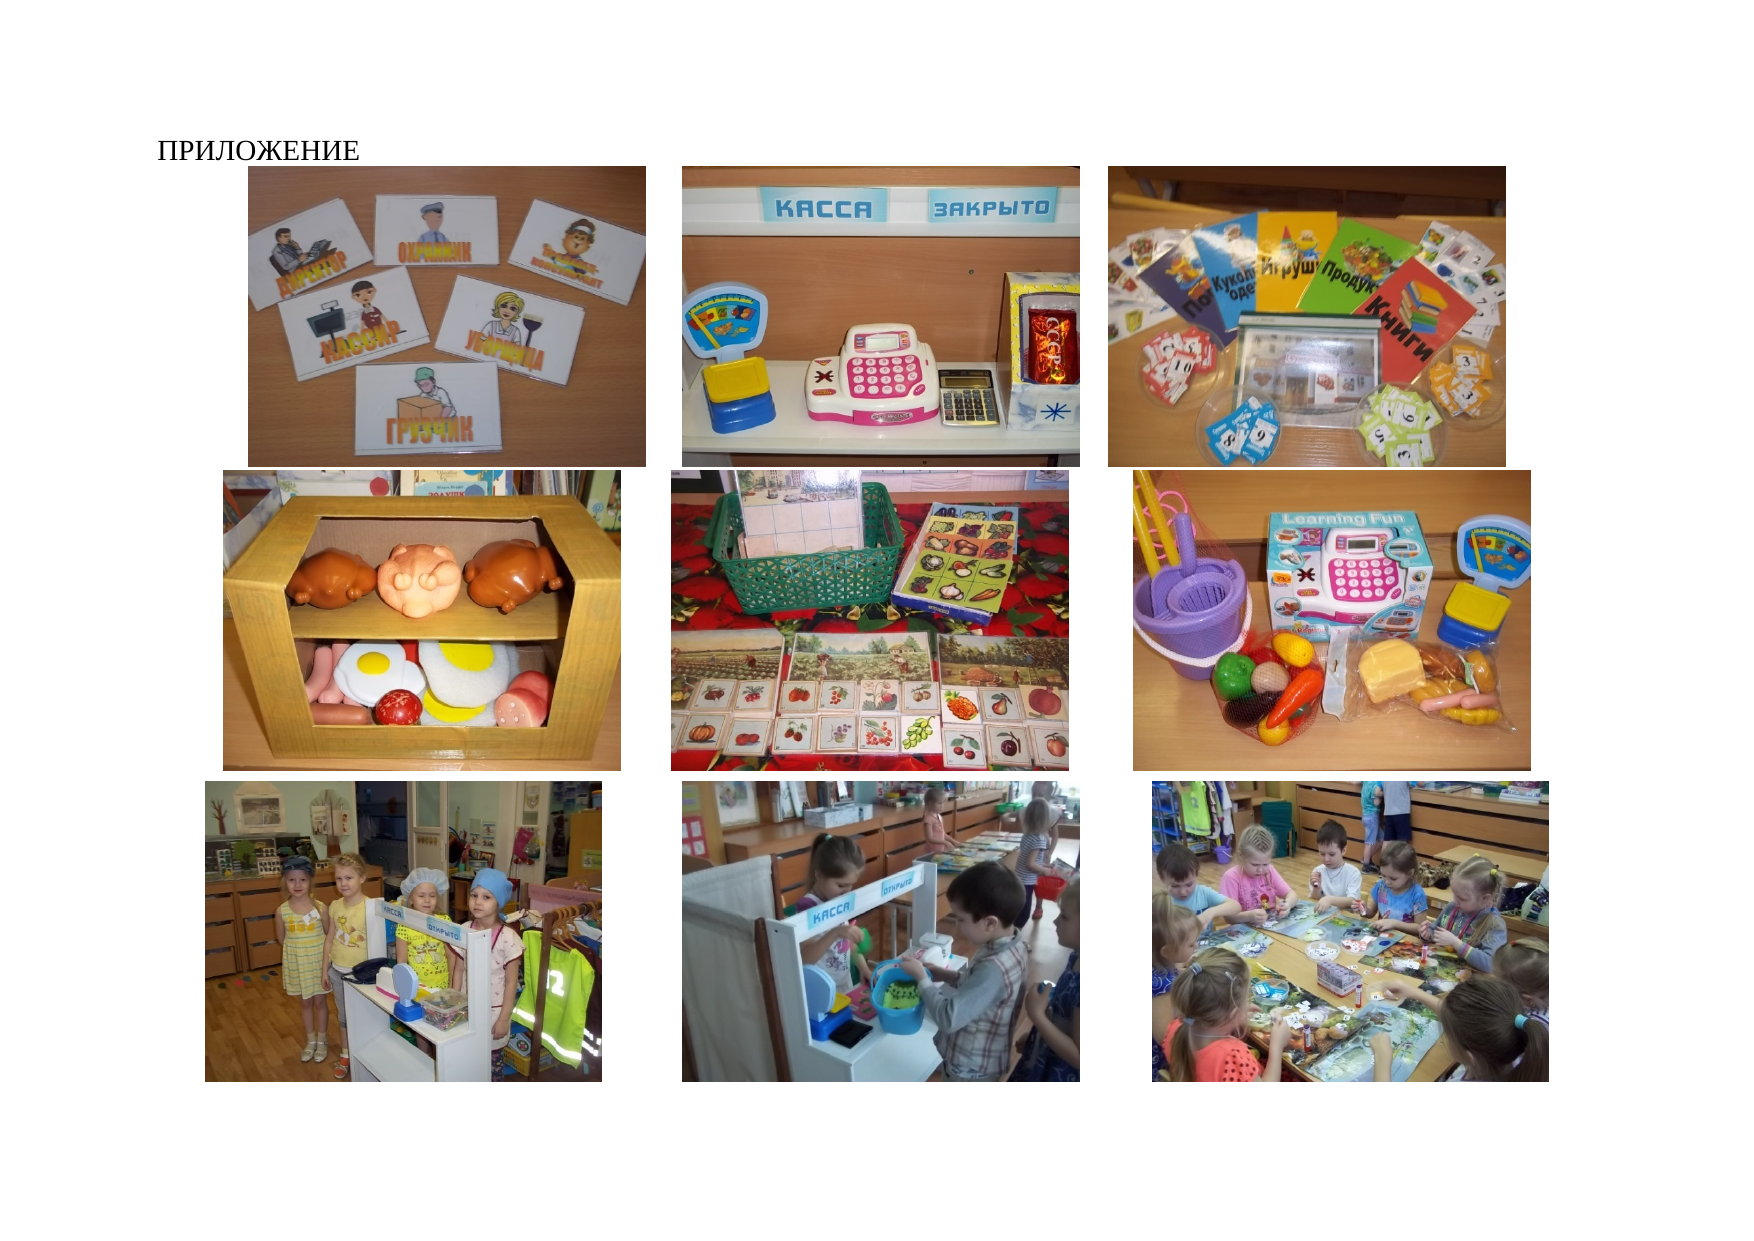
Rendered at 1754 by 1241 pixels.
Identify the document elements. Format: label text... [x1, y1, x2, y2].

picture [205, 781, 602, 1082]
text ПРИЛОЖЕНИЕ [157, 133, 1616, 166]
picture [1108, 166, 1506, 467]
picture [1133, 470, 1531, 771]
picture [671, 470, 1069, 771]
picture [682, 166, 1080, 467]
picture [223, 470, 621, 771]
picture [248, 166, 646, 467]
picture [1152, 781, 1549, 1082]
picture [682, 781, 1080, 1082]
